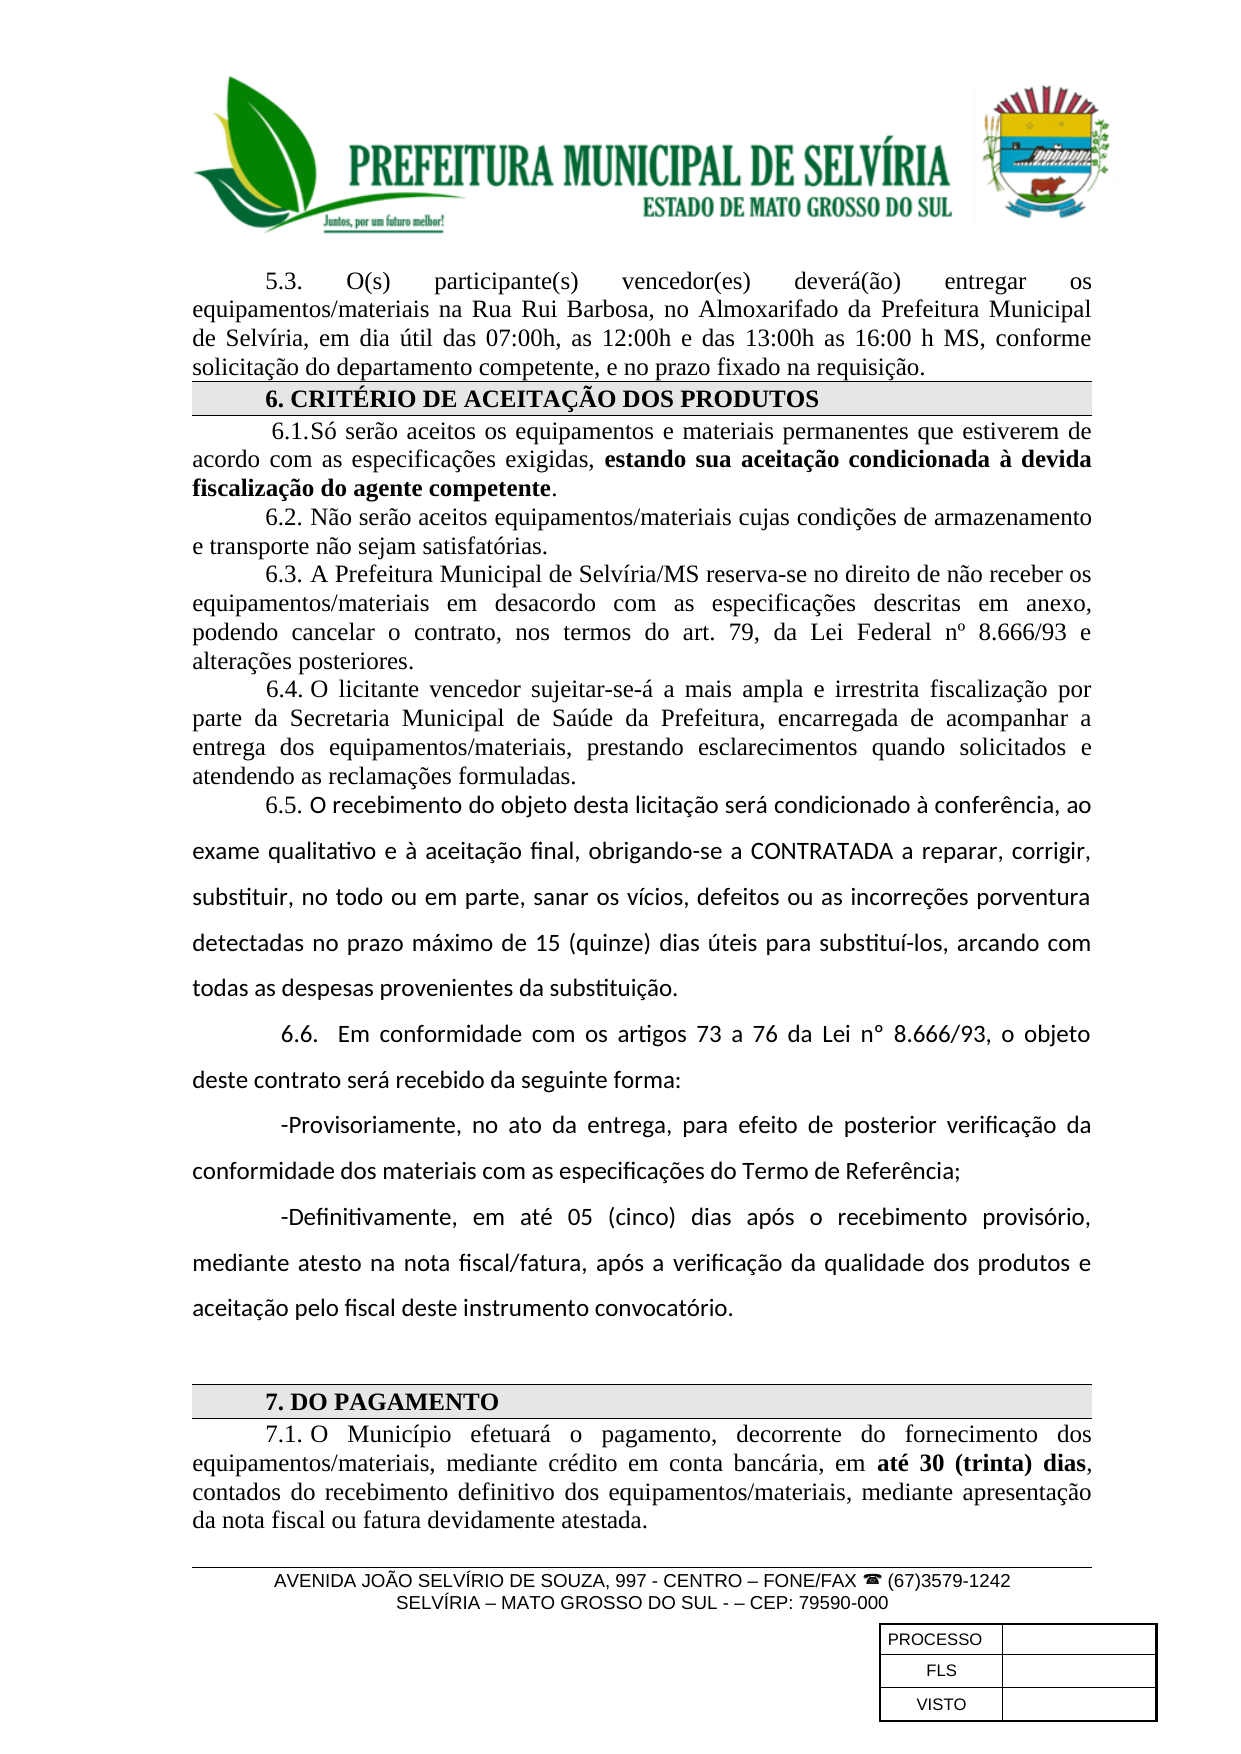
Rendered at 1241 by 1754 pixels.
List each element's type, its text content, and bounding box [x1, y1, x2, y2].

text 6.5. O recebimento do objeto desta licitação será condicionado à conferência, ao exame qualitativo e à aceitação final, obrigando-se a CONTRATADA a reparar, corrigir, substituir, no todo ou em parte, sanar os vícios, defeitos ou as incorreções porventura detectadas no prazo máximo de 15 (quinze) dias úteis para substituí-los, arcando com todas as despesas provenientes da substituição. [192, 789, 1092, 1003]
text 6.3. A Prefeitura Municipal de Selvíria/MS reserva-se no direito de não receber os equipamentos/materiais em desacordo com as especificações descritas em anexo, podendo cancelar o contrato, nos termos do art. 79, da Lei Federal nº 8.666/93 e alterações posteriores. [192, 559, 1092, 674]
text -Provisoriamente, no ato da entrega, para efeito de posterior verificação da conformidade dos materiais com as especificações do Termo de Referência; [192, 1110, 1092, 1186]
text 6. CRITÉRIO DE ACEITAÇÃO DOS PRODUTOS [192, 382, 1092, 415]
text 6.2. Não serão aceitos equipamentos/materiais cujas condições de armazenamento e transporte não sejam satisfatórias. [192, 502, 1092, 559]
text 6.6. Em conformidade com os artigos 73 a 76 da Lei nº 8.666/93, o objeto deste contrato será recebido da seguinte forma: [192, 1018, 1092, 1094]
picture [192, 75, 1136, 257]
text -Definitivamente, em até 05 (cinco) dias após o recebimento provisório, mediante atesto na nota fiscal/fatura, após a verificação da qualidade dos produtos e aceitação pelo fiscal deste instrumento convocatório. [192, 1201, 1092, 1323]
text 6.1. Só serão aceitos os equipamentos e materiais permanentes que estiverem de acordo com as especificações exigidas, estando sua aceitação condicionada à devida fiscalização do agente competente. [192, 416, 1092, 502]
text 6.4. O licitante vencedor sujeitar-se-á a mais ampla e irrestrita fiscalização por parte da Secretaria Municipal de Saúde da Prefeitura, encarregada de acompanhar a entrega dos equipamentos/materiais, prestando esclarecimentos quando solicitados e atendendo as reclamações formuladas. [192, 674, 1092, 789]
text 5.3. O(s) participante(s) vencedor(es) deverá(ão) entregar os equipamentos/materiais na Rua Rui Barbosa, no Almoxarifado da Prefeitura Municipal de Selvíria, em dia útil das 07:00h, as 12:00h e das 13:00h as 16:00 h MS, conforme solicitação do departamento competente, e no prazo fixado na requisição. [192, 266, 1092, 381]
text 7. DO PAGAMENTO [192, 1385, 1092, 1418]
text 7.1. O Município efetuará o pagamento, decorrente do fornecimento dos equipamentos/materiais, mediante crédito em conta bancária, em até 30 (trinta) dias, contados do recebimento definitivo dos equipamentos/materiais, mediante apresentação da nota fiscal ou fatura devidamente atestada. [192, 1419, 1092, 1534]
